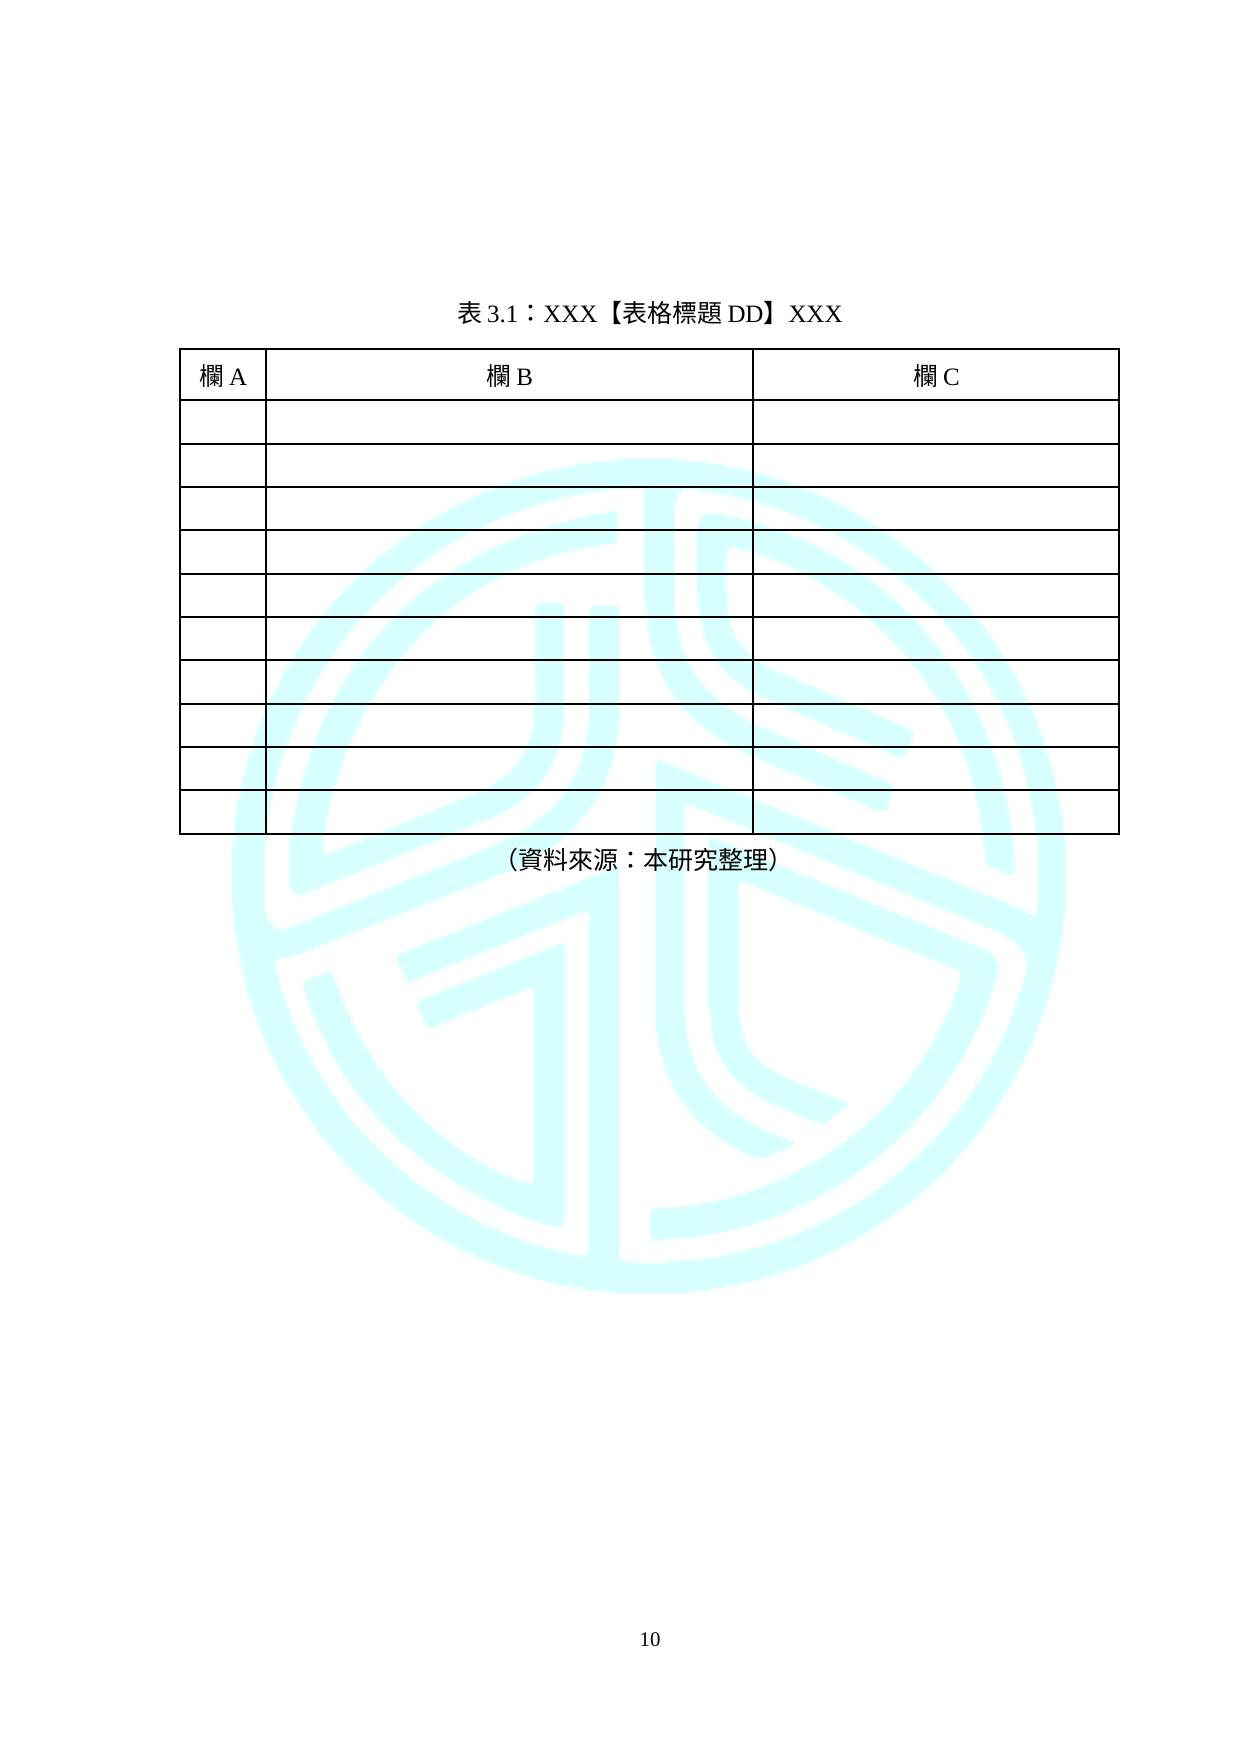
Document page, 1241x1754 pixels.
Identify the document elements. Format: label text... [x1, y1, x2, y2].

table_cell [754, 748, 1118, 789]
table_cell [754, 575, 1118, 616]
table_cell [267, 531, 752, 572]
table_cell [181, 488, 265, 529]
table_cell [267, 705, 752, 746]
table_cell [754, 705, 1118, 746]
table_cell [181, 531, 265, 572]
table_cell [267, 445, 752, 486]
table_cell [181, 661, 265, 702]
text 表3.1：XXX【表格標題DD】XXX [177, 293, 1122, 330]
table_cell [181, 401, 265, 442]
table_cell [181, 748, 265, 789]
table_cell [754, 531, 1118, 572]
table_cell [181, 445, 265, 486]
table_cell [754, 618, 1118, 659]
table_cell [754, 445, 1118, 486]
table_cell [267, 575, 752, 616]
table_header 欄B [267, 350, 752, 399]
table_header 欄C [754, 350, 1118, 399]
table_cell [267, 488, 752, 529]
table_cell [267, 401, 752, 442]
table_cell [754, 488, 1118, 529]
table_cell [267, 661, 752, 702]
text （資料來源：本研究整理） [177, 841, 1110, 877]
table_cell [754, 401, 1118, 442]
table_cell [267, 791, 752, 832]
table_cell [267, 748, 752, 789]
table_cell [181, 705, 265, 746]
table_cell [267, 618, 752, 659]
table_cell [181, 618, 265, 659]
table_cell [181, 791, 265, 832]
table_cell [754, 791, 1118, 832]
table_cell [181, 575, 265, 616]
table_header 欄A [181, 350, 265, 399]
table_cell [754, 661, 1118, 702]
